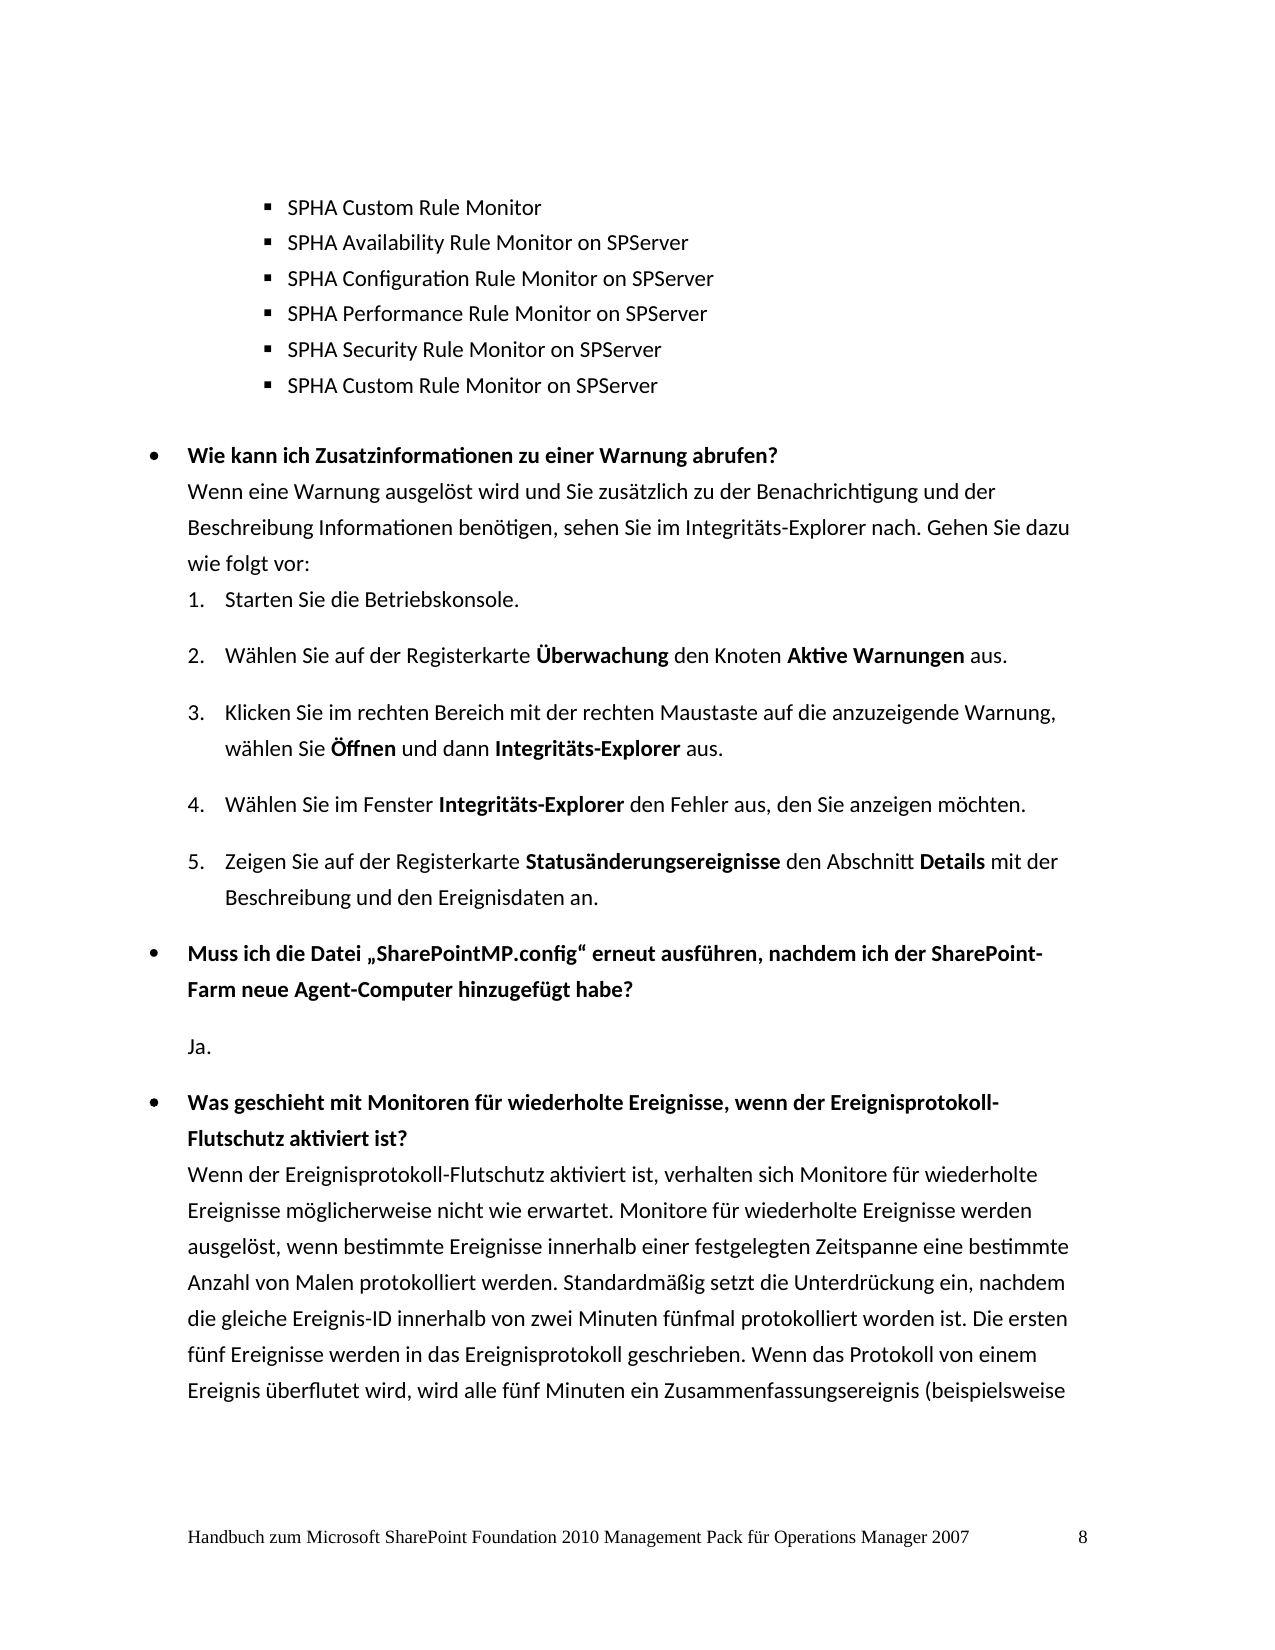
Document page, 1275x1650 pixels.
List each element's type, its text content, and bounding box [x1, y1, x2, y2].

list SPHA Configuration Rule Monitor on SPServer [262, 262, 1087, 293]
list SPHA Security Rule Monitor on SPServer [262, 333, 1087, 365]
list Starten Sie die Betriebskonsole. [187, 583, 1087, 614]
list SPHA Custom Rule Monitor [262, 191, 1087, 222]
list SPHA Performance Rule Monitor on SPServer [262, 298, 1087, 329]
list Wählen Sie auf der Registerkarte Überwachung den Knoten Aktive Warnungen aus. [187, 640, 1087, 671]
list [187, 1158, 1087, 1406]
list Wenn eine Warnung ausgelöst wird und Sie zusätzlich zu der Benachrichtigung und der Beschreibung Informationen benötigen, sehen Sie im Integritäts-Explorer nach. Gehen Sie dazu wie folgt vor: [187, 476, 1087, 579]
list Muss ich die Datei „SharePointMP.config“ erneut ausführen, nachdem ich der SharePoint-Farm neue Agent-Computer hinzugefügt habe? [150, 938, 1087, 1005]
list Wählen Sie im Fenster Integritäts-Explorer den Fehler aus, den Sie anzeigen möchten. [187, 789, 1087, 820]
list Wie kann ich Zusatzinformationen zu einer Warnung abrufen? [150, 440, 1087, 471]
list SPHA Availability Rule Monitor on SPServer [262, 227, 1087, 258]
list Zeigen Sie auf der Registerkarte Statusänderungsereignisse den Abschnitt Details mit der Beschreibung und den Ereignisdaten an. [187, 845, 1087, 912]
list SPHA Custom Rule Monitor on SPServer [262, 369, 1087, 400]
list Was geschieht mit Monitoren für wiederholte Ereignisse, wenn der Ereignisprotokoll-Flutschutz aktiviert ist? [150, 1087, 1087, 1154]
text Ja. [187, 1030, 1087, 1061]
list Klicken Sie im rechten Bereich mit der rechten Maustaste auf die anzuzeigende Warnung, wählen Sie Öffnen und dann Integritäts-Explorer aus. [187, 696, 1087, 763]
